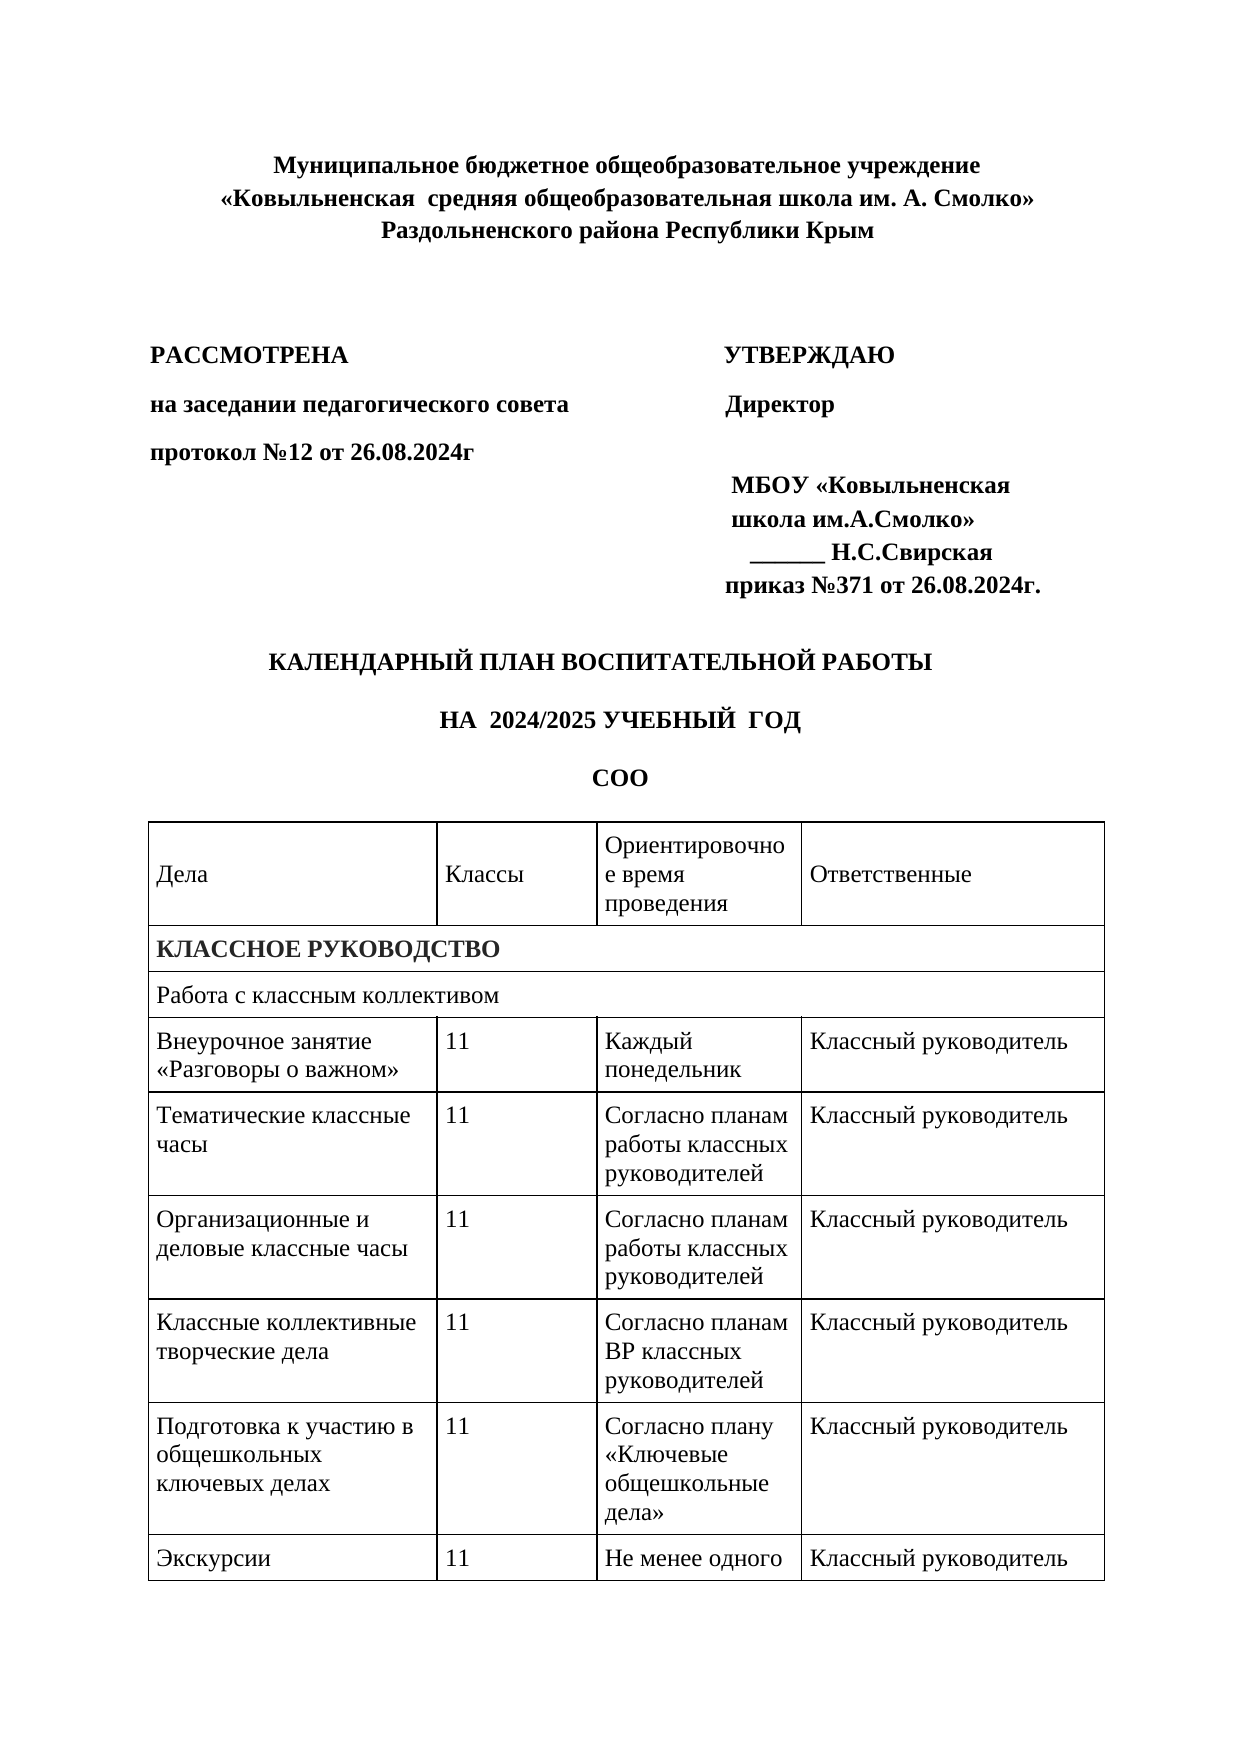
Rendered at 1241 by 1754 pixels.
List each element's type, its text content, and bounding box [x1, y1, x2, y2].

text «Ковыльненская средняя общеобразовательная школа им. А. Смолко» Раздольненского района Республики Крым [165, 183, 1090, 244]
table_cell 11 [438, 1093, 596, 1194]
table_cell Классные коллективные творческие дела [149, 1300, 436, 1401]
table_cell Классный руководитель [802, 1093, 1104, 1194]
table_cell Тематические классные часы [149, 1093, 436, 1194]
table_cell Согласно планам работы классных руководителей [598, 1196, 801, 1298]
text МБОУ «Ковыльненская [150, 470, 1090, 499]
table_cell Классный руководитель [802, 1018, 1104, 1091]
table_cell Классный руководитель [802, 1196, 1104, 1298]
table_cell Классный руководитель [802, 1300, 1104, 1401]
table_cell 11 [438, 1403, 596, 1534]
table_header Ориентировочное время проведения [598, 823, 801, 924]
table_cell 11 [438, 1535, 596, 1579]
table_cell Согласно планам работы классных руководителей [598, 1093, 801, 1194]
table_cell Подготовка к участию в общешкольных ключевых делах [149, 1403, 436, 1534]
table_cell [802, 1535, 1104, 1579]
text НА 2024/2025 УЧЕБНЫЙ ГОД [150, 705, 1090, 734]
text Муниципальное бюджетное общеобразовательное учреждение [223, 150, 1030, 179]
text РАССМОТРЕНА УТВЕРЖДАЮ [150, 341, 1061, 369]
text приказ №371 от 26.08.2024г. [150, 571, 1061, 599]
table_cell Организационные и деловые классные часы [149, 1196, 436, 1298]
table_cell 11 [438, 1018, 596, 1091]
table_cell Согласно плану «Ключевые общешкольные дела» [598, 1403, 801, 1534]
table_header Ответственные [802, 823, 1104, 924]
table_cell Классный руководитель [802, 1403, 1104, 1534]
table_cell Согласно планам ВР классных руководителей [598, 1300, 801, 1401]
table_header Классы [438, 823, 596, 924]
table_cell КЛАССНОЕ РУКОВОДСТВО [149, 926, 1104, 971]
text школа им.А.Смолко» [150, 504, 1090, 532]
table_cell Экскурсии [149, 1535, 436, 1579]
text СОО [150, 763, 1090, 792]
table_cell 11 [438, 1196, 596, 1298]
table_cell Каждый понедельник [598, 1018, 801, 1091]
table_cell 11 [438, 1300, 596, 1401]
text протокол №12 от 26.08.2024г [150, 437, 1090, 466]
text ______ Н.С.Свирская [150, 537, 1090, 566]
text на заседании педагогического совета Директор [150, 389, 1061, 417]
table_header Дела [149, 823, 436, 924]
table_cell Работа с классным коллективом [149, 972, 1104, 1016]
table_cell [598, 1535, 801, 1579]
text КАЛЕНДАРНЫЙ ПЛАН ВОСПИТАТЕЛЬНОЙ РАБОТЫ [268, 647, 1090, 676]
table_cell Внеурочное занятие «Разговоры о важном» [149, 1018, 436, 1091]
